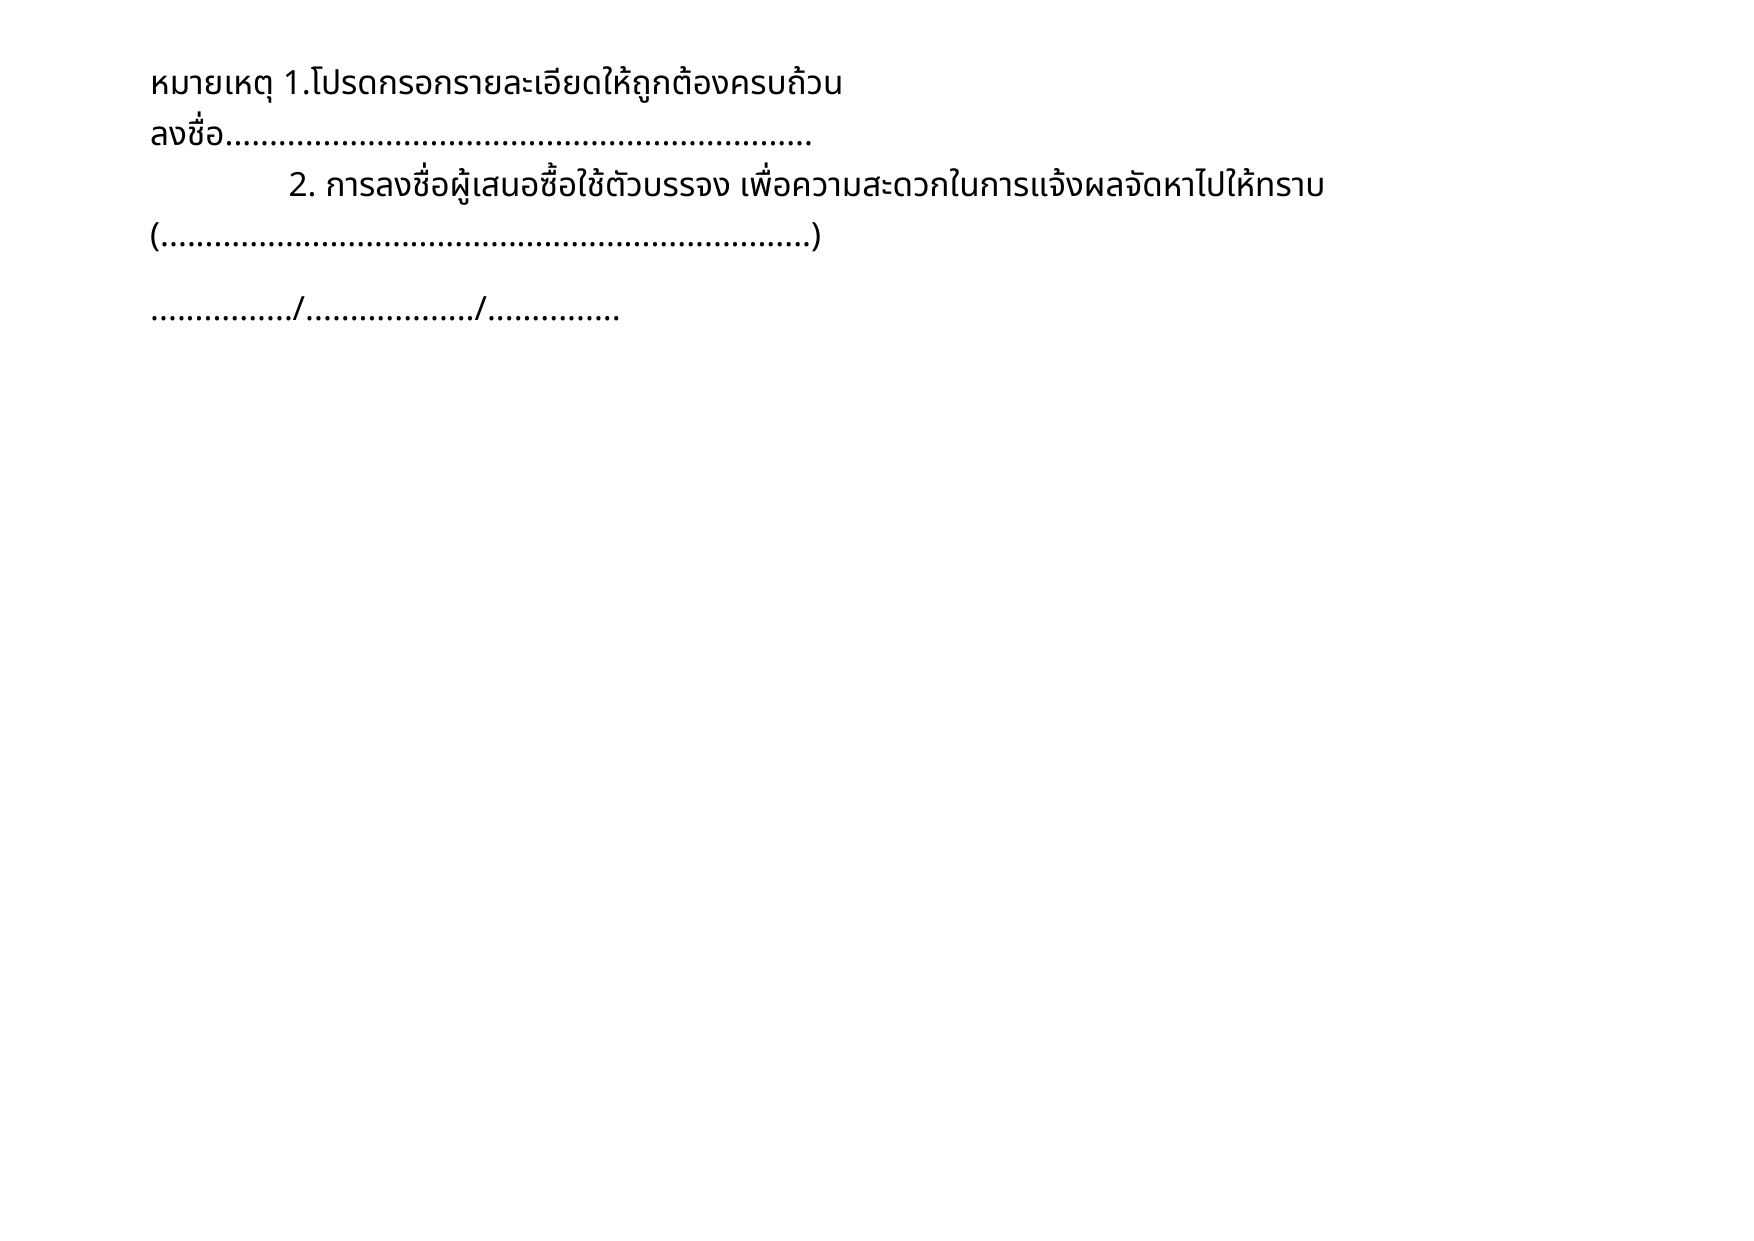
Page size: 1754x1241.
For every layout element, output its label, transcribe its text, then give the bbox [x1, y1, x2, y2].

text 2. การลงชื่อผู้เสนอซื้อใช้ตัวบรรจง เพื่อความสะดวกในการแจ้งผลจัดหาไปให้ทราบ (.........................................................................) [150, 160, 1604, 256]
text หมายเหตุ 1.โปรดกรอกรายละเอียดให้ถูกต้องครบถ้วน ลงชื่อ.................................................................. [150, 59, 1604, 160]
text ................/.................../............... [150, 256, 1604, 330]
